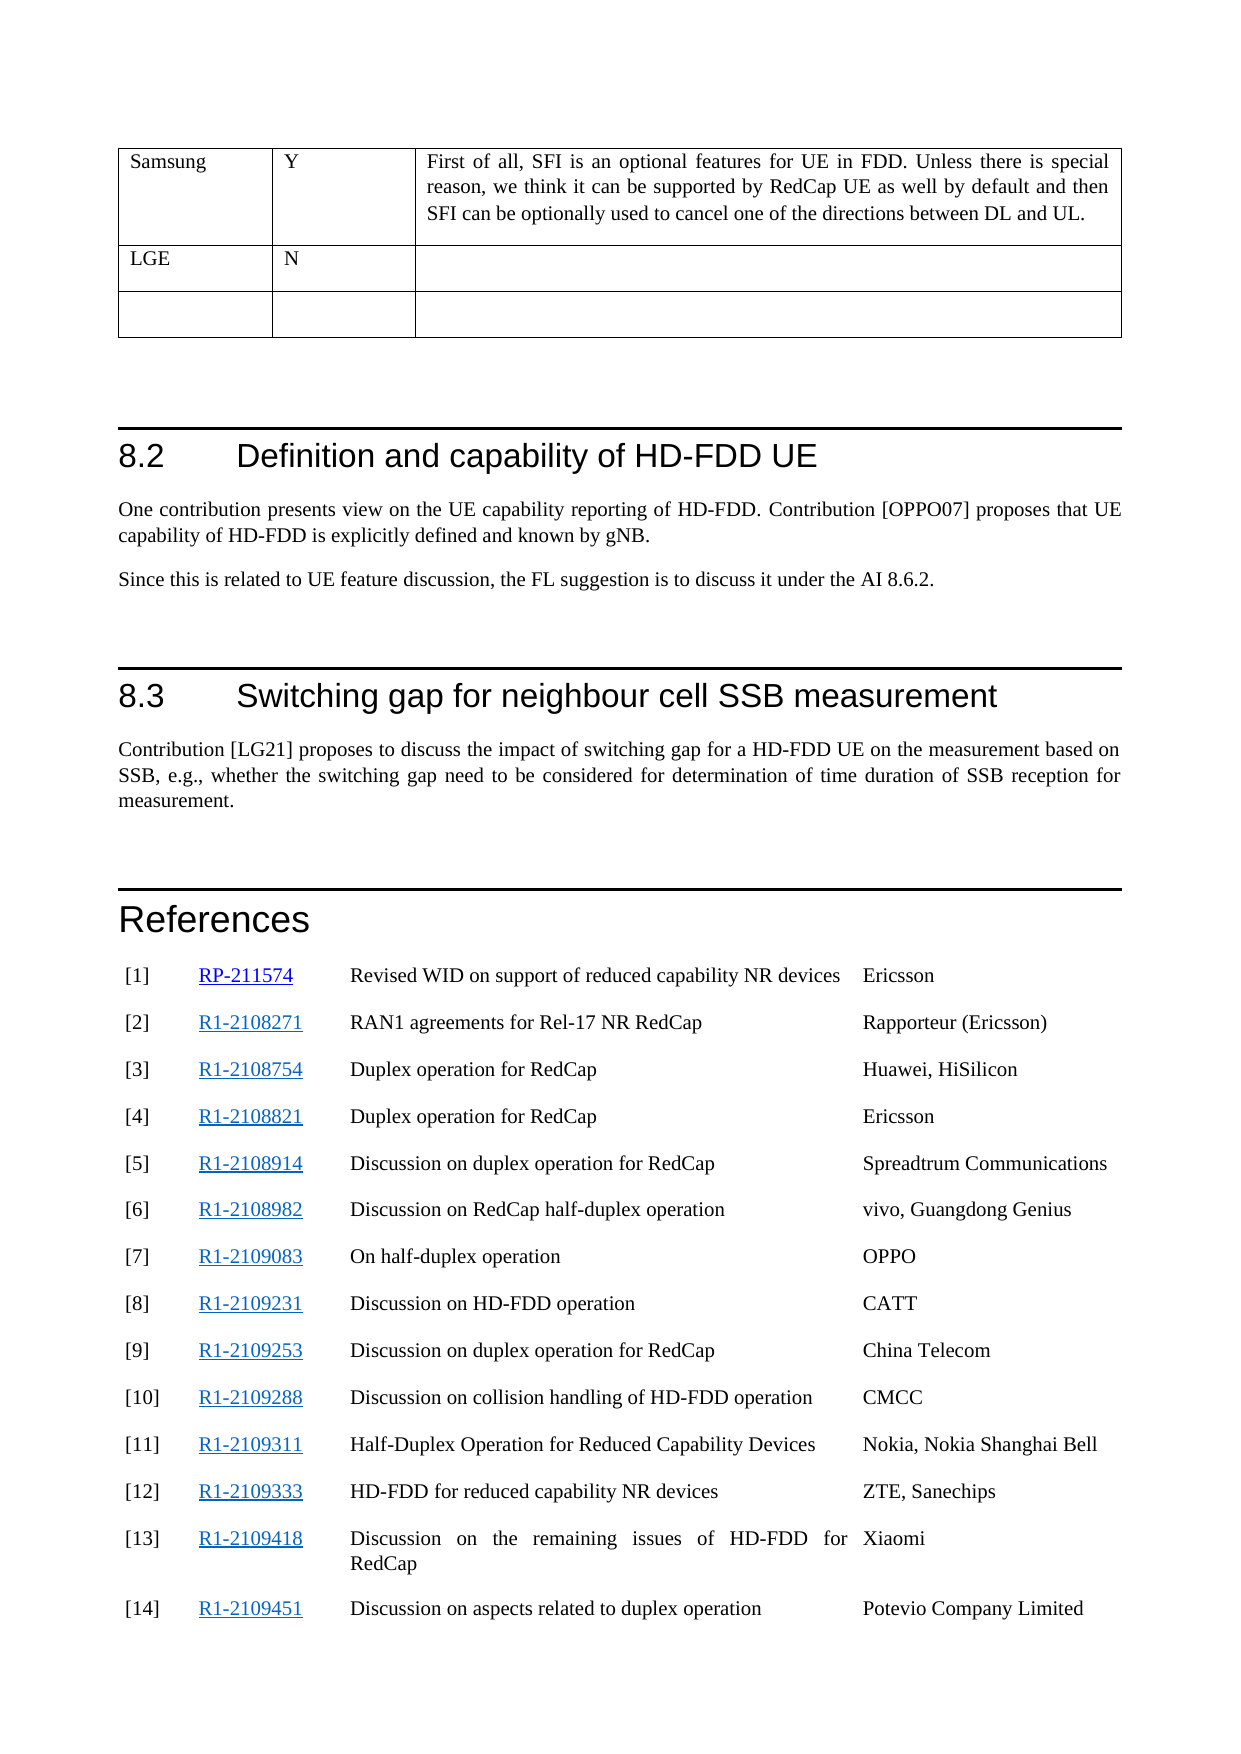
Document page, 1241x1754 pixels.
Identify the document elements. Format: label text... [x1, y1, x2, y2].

table_cell [6] [118, 1197, 191, 1244]
table_cell [12] [118, 1479, 191, 1525]
table_cell R1-2108821 [191, 1104, 343, 1150]
table_cell LGE [119, 246, 272, 291]
table_cell CMCC [855, 1385, 1121, 1432]
table_cell [13] [118, 1525, 191, 1596]
subtitle References [118, 891, 1122, 941]
table_header Ericsson [855, 963, 1121, 1010]
table_cell First of all, SFI is an optional features for UE in FDD. Unless there is special reason, we think it can be supported by RedCap UE as well by default and then SFI can be optionally used to cancel one of the directions between DL and UL. [416, 149, 1121, 245]
table_cell R1-2109333 [191, 1479, 343, 1525]
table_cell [855, 1596, 1121, 1636]
table_cell R1-2109311 [191, 1432, 343, 1478]
table_cell R1-2109253 [191, 1338, 343, 1385]
table_cell RAN1 agreements for Rel-17 NR RedCap [343, 1010, 855, 1057]
table_cell On half-duplex operation [343, 1244, 855, 1291]
text Since this is related to UE feature discussion, the FL suggestion is to discuss it under the AI 8.6.2. [118, 567, 1122, 591]
table_cell HD-FDD for reduced capability NR devices [343, 1479, 855, 1525]
table_header RP-211574 [191, 963, 343, 1010]
table_cell R1-2109083 [191, 1244, 343, 1291]
table_cell [3] [118, 1057, 191, 1103]
table_cell Nokia, Nokia Shanghai Bell [855, 1432, 1121, 1478]
subtitle Switching gap for neighbour cell SSB measurement [118, 670, 1122, 715]
table_cell Half-Duplex Operation for Reduced Capability Devices [343, 1432, 855, 1478]
table_cell R1-2109288 [191, 1385, 343, 1432]
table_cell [343, 1596, 855, 1636]
table_cell Rapporteur (Ericsson) [855, 1010, 1121, 1057]
table_cell Duplex operation for RedCap [343, 1104, 855, 1150]
table_cell [2] [118, 1010, 191, 1057]
table_cell OPPO [855, 1244, 1121, 1291]
table_cell R1-2108754 [191, 1057, 343, 1103]
table_cell Discussion on RedCap half-duplex operation [343, 1197, 855, 1244]
table_header Revised WID on support of reduced capability NR devices [343, 963, 855, 1010]
table_cell [4] [118, 1104, 191, 1150]
table_cell [273, 292, 415, 337]
table_cell Spreadtrum Communications [855, 1150, 1121, 1197]
table_cell R1-2108271 [191, 1010, 343, 1057]
table_cell N [273, 246, 415, 291]
table_cell R1-2108914 [191, 1150, 343, 1197]
table_cell [8] [118, 1291, 191, 1338]
table_cell Huawei, HiSilicon [855, 1057, 1121, 1103]
table_cell [416, 292, 1121, 337]
table_cell Discussion on duplex operation for RedCap [343, 1338, 855, 1385]
text Contribution [LG21] proposes to discuss the impact of switching gap for a HD-FDD UE on the measurement based on SSB, e.g., whether the switching gap need to be considered for determination of time duration of SSB reception for measurement. [118, 737, 1122, 812]
table_cell Discussion on collision handling of HD-FDD operation [343, 1385, 855, 1432]
table_cell [9] [118, 1338, 191, 1385]
table_cell [10] [118, 1385, 191, 1432]
table_cell [416, 246, 1121, 291]
table_header [1] [118, 963, 191, 1010]
table_cell Duplex operation for RedCap [343, 1057, 855, 1103]
table_cell R1-2108982 [191, 1197, 343, 1244]
table_cell Discussion on HD-FDD operation [343, 1291, 855, 1338]
table_cell [11] [118, 1432, 191, 1478]
table_cell vivo, Guangdong Genius [855, 1197, 1121, 1244]
table_cell R1-2109418 [191, 1525, 343, 1596]
table_cell ZTE, Sanechips [855, 1479, 1121, 1525]
table_cell [5] [118, 1150, 191, 1197]
table_cell [7] [118, 1244, 191, 1291]
table_cell [119, 292, 272, 337]
table_cell Discussion on the remaining issues of HD-FDD for RedCap [343, 1525, 855, 1596]
table_cell R1-2109451 [191, 1596, 343, 1636]
table_cell Xiaomi [855, 1525, 1121, 1596]
table_cell China Telecom [855, 1338, 1121, 1385]
table_cell Samsung [119, 149, 272, 245]
table_cell CATT [855, 1291, 1121, 1338]
subtitle Definition and capability of HD-FDD UE [118, 430, 1122, 475]
table_cell Ericsson [855, 1104, 1121, 1150]
table_cell [14] [118, 1596, 191, 1636]
table_cell Y [273, 149, 415, 245]
table_cell R1-2109231 [191, 1291, 343, 1338]
text One contribution presents view on the UE capability reporting of HD-FDD. Contribution [OPPO07] proposes that UE capability of HD-FDD is explicitly defined and known by gNB. [118, 497, 1122, 547]
table_cell Discussion on duplex operation for RedCap [343, 1150, 855, 1197]
